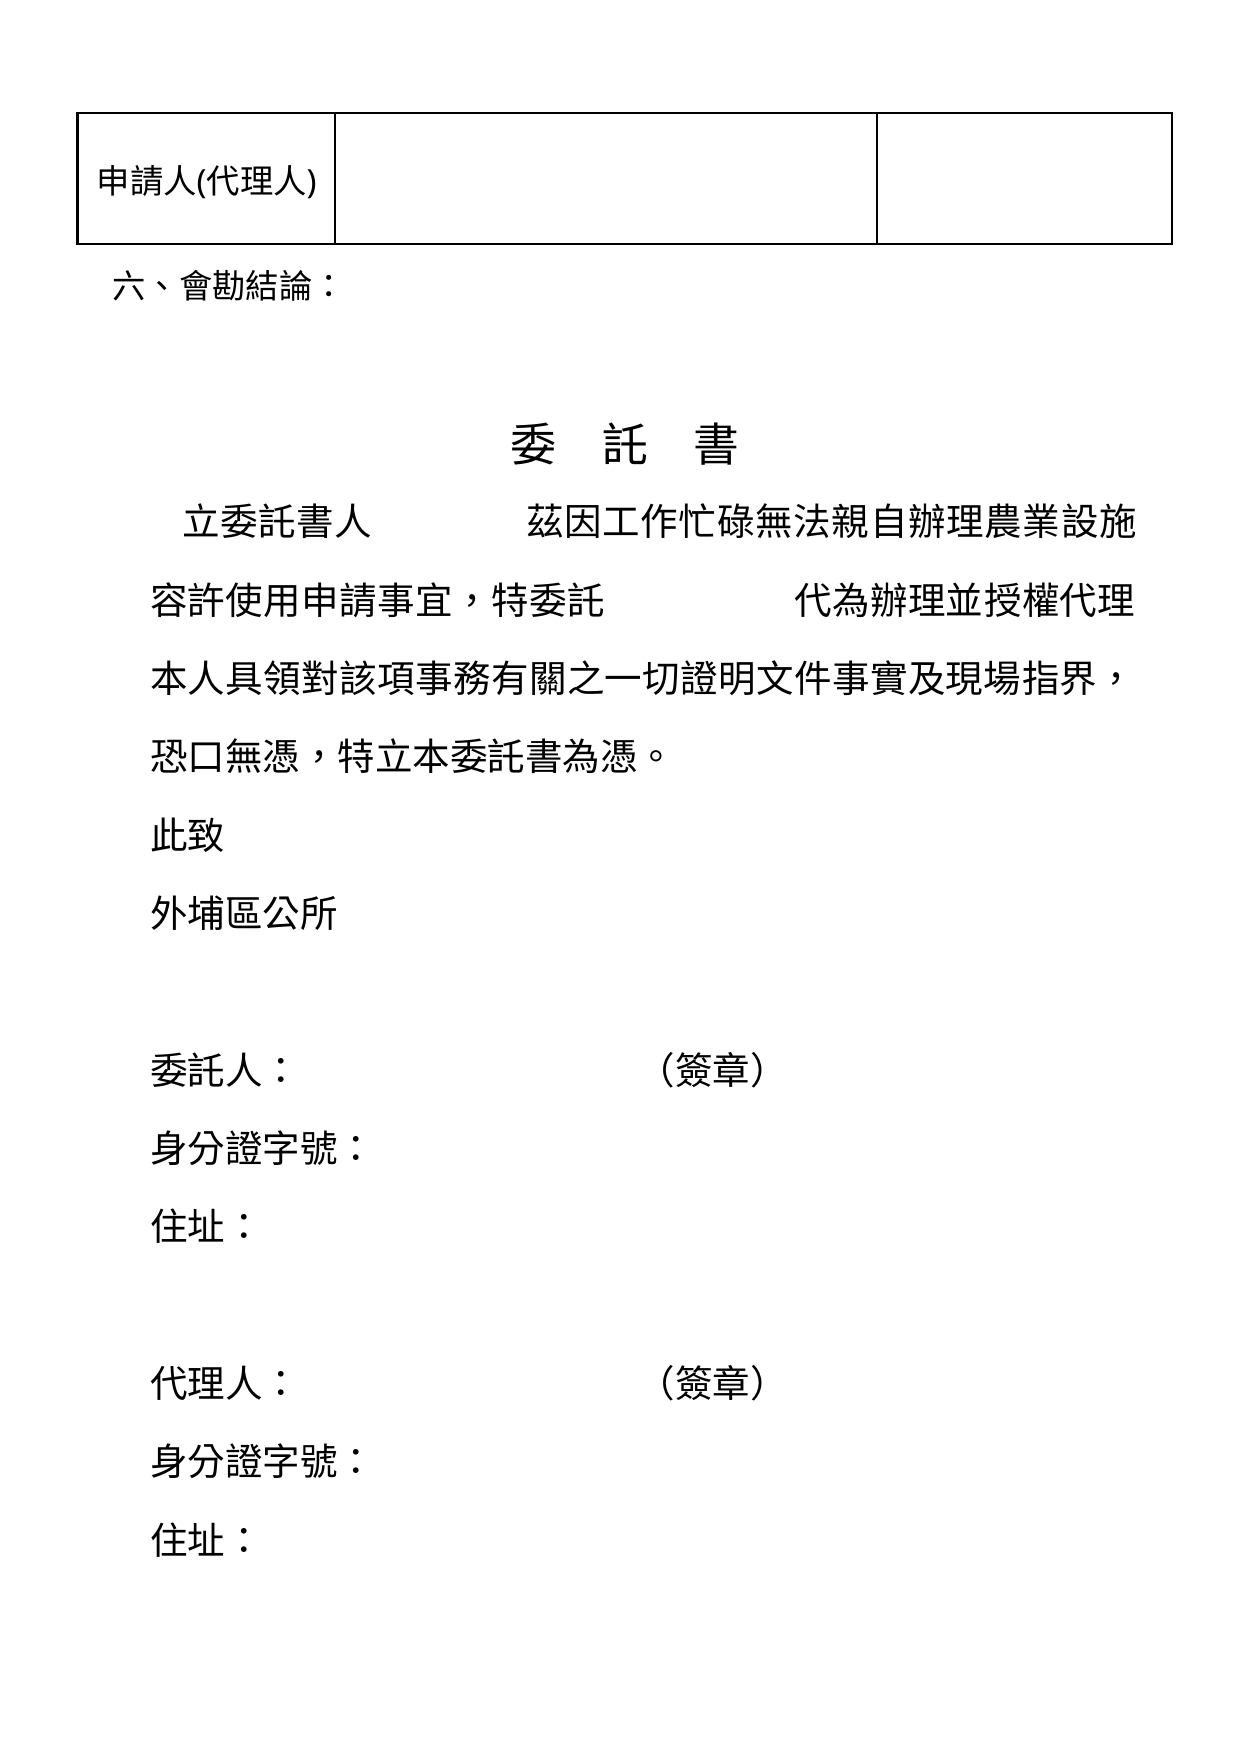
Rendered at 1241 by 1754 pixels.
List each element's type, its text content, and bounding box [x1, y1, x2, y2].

text 住址： [150, 1498, 1137, 1577]
text 外埔區公所 [150, 872, 1137, 950]
table_cell [878, 114, 1171, 243]
text 委 託 書 [112, 402, 1137, 480]
text 委託人： （簽章） [150, 1028, 1137, 1107]
text 代理人： （簽章） [150, 1342, 1137, 1420]
text 身分證字號： [150, 1420, 1137, 1498]
text 住址： [150, 1185, 1137, 1263]
text 此致 [150, 793, 1137, 872]
text 身分證字號： [150, 1107, 1137, 1185]
table_cell [336, 114, 876, 243]
text 六、會勘結論： [112, 245, 735, 323]
table_cell 申請人(代理人) [79, 114, 334, 243]
text 立委託書人 茲因工作忙碌無法親自辦理農業設施容許使用申請事宜，特委託 代為辦理並授權代理本人具領對該項事務有關之一切證明文件事實及現場指界，恐口無憑，特立本委託書為憑。 [150, 480, 1137, 793]
